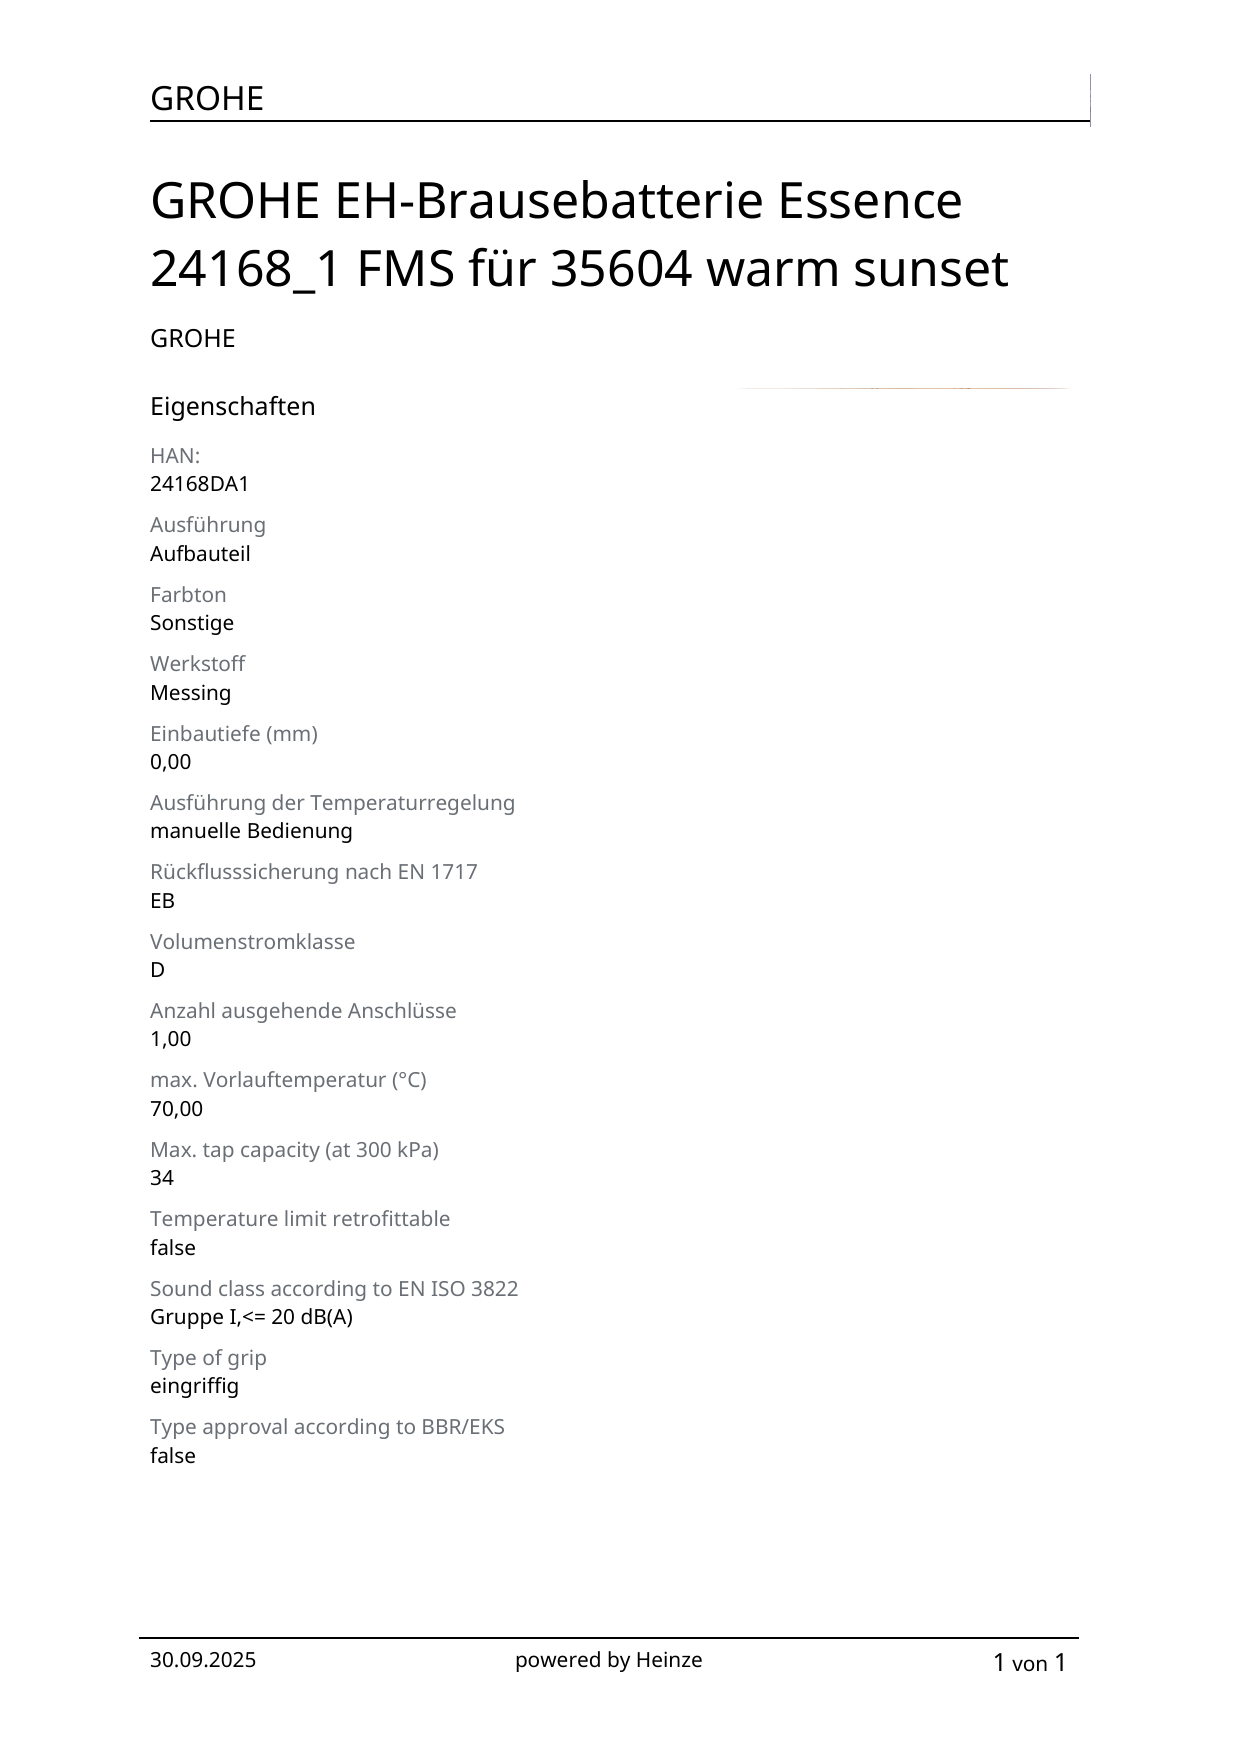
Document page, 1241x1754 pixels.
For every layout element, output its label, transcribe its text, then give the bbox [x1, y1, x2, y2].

text eingriffig [150, 1371, 1090, 1400]
text D [150, 955, 1090, 984]
text manuelle Bedienung [150, 816, 1090, 845]
text 70,00 [150, 1094, 1090, 1122]
text Max. tap capacity (at 300 kPa) [150, 1135, 1090, 1163]
text 24168DA1 [150, 469, 1090, 498]
text 34 [150, 1163, 1090, 1192]
text Anzahl ausgehende Anschlüsse [150, 996, 1090, 1024]
text max. Vorlauftemperatur (°C) [150, 1066, 1090, 1094]
text Sonstige [150, 608, 1090, 637]
text false [150, 1233, 1090, 1261]
text false [150, 1441, 1090, 1469]
text Volumenstromklasse [150, 927, 1090, 955]
text EB [150, 886, 1090, 914]
text Rückflusssicherung nach EN 1717 [150, 857, 1090, 886]
text Ausführung [150, 511, 1090, 539]
text Farbton [150, 580, 1090, 608]
text 1,00 [150, 1024, 1090, 1053]
text Messing [150, 678, 1090, 706]
text Einbautiefe (mm) [150, 719, 1090, 747]
text Eigenschaften [150, 388, 1090, 422]
text Type approval according to BBR/EKS [150, 1412, 1090, 1441]
text Sound class according to EN ISO 3822 [150, 1274, 1090, 1302]
text Temperature limit retrofittable [150, 1204, 1090, 1233]
text Type of grip [150, 1343, 1090, 1371]
text Aufbauteil [150, 539, 1090, 567]
text 0,00 [150, 747, 1090, 776]
text HAN: [150, 441, 1090, 469]
text GROHE EH-Brausebatterie Essence 24168_1 FMS für 35604 warm sunset [150, 165, 1090, 301]
text Werkstoff [150, 649, 1090, 678]
text GROHE [150, 320, 1090, 354]
text Ausführung der Temperaturregelung [150, 788, 1090, 816]
text Gruppe I,<= 20 dB(A) [150, 1302, 1090, 1331]
